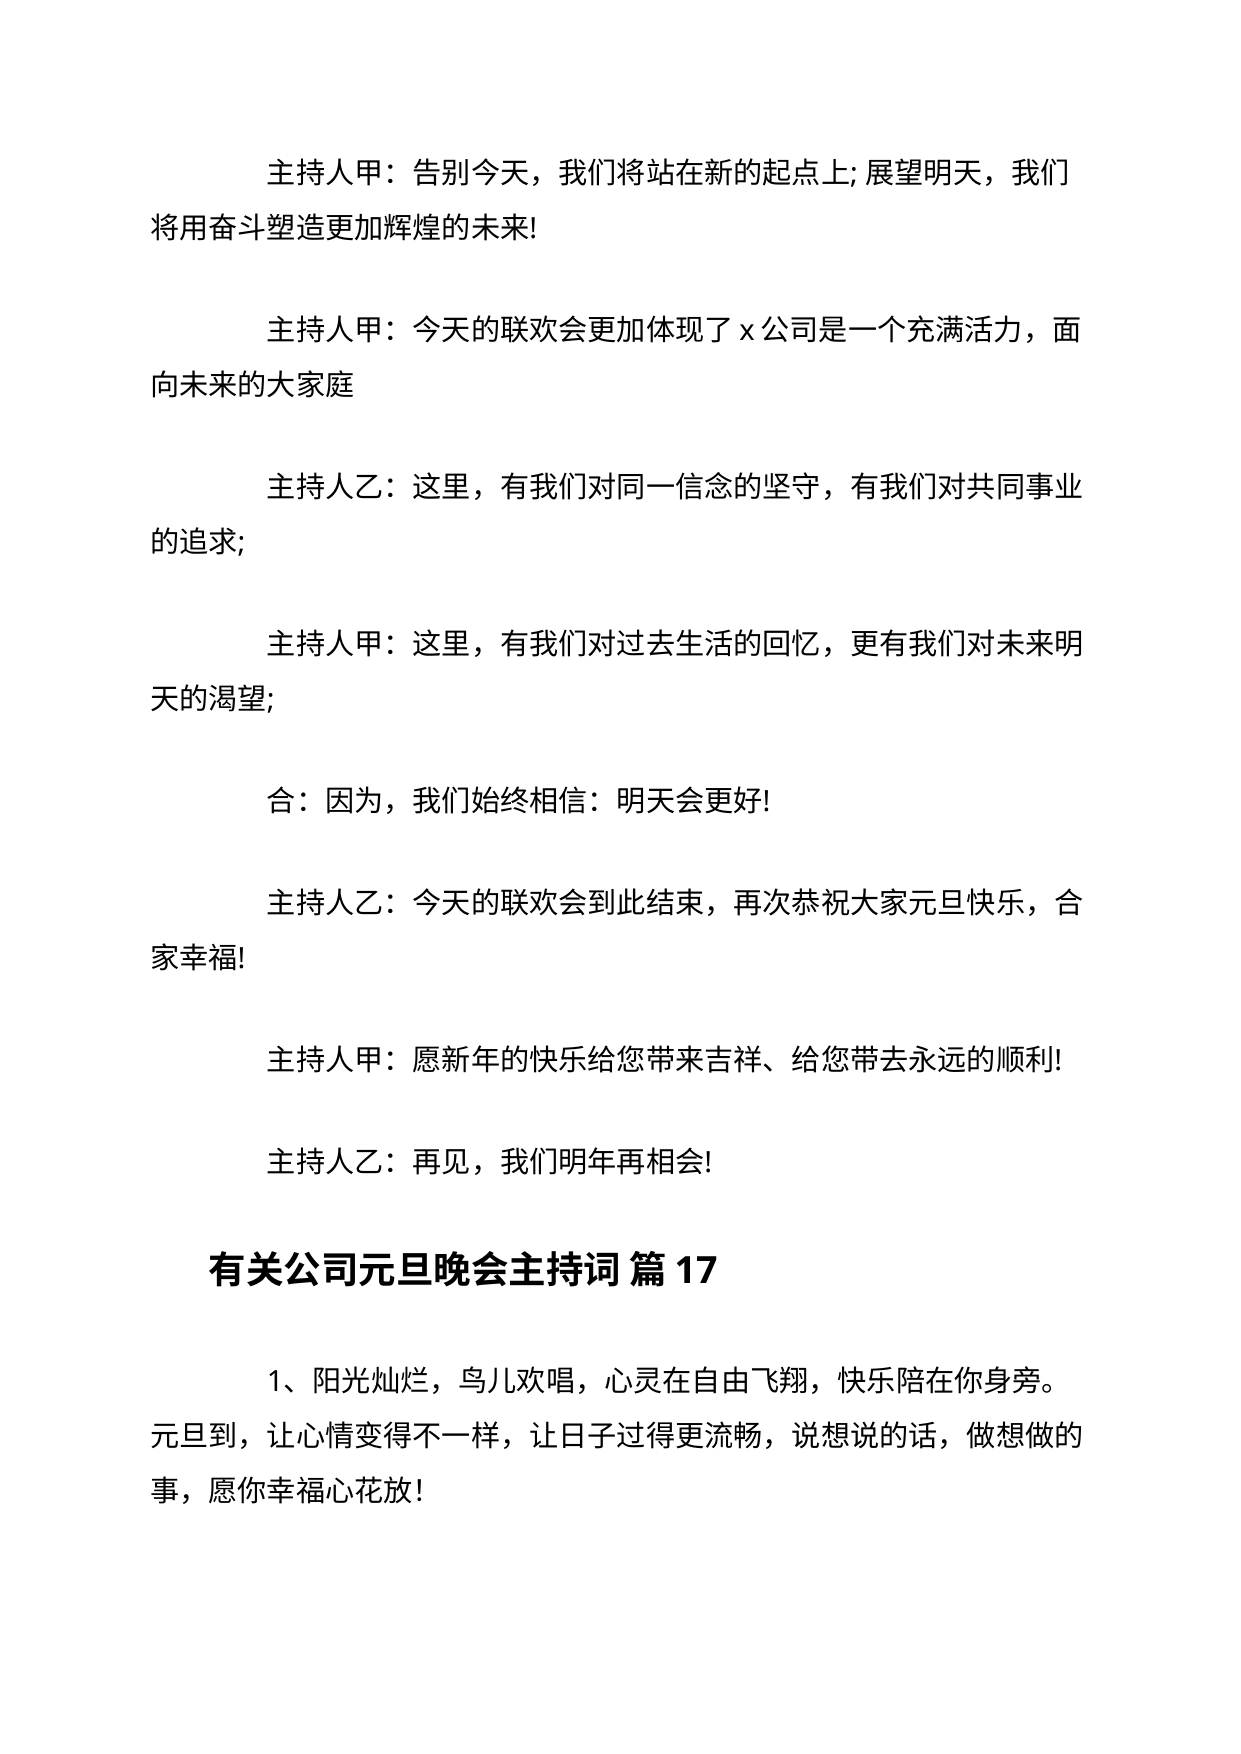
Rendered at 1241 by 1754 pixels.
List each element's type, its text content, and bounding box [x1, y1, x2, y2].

text 1、阳光灿烂，鸟儿欢唱，心灵在自由飞翔，快乐陪在你身旁。元旦到，让心情变得不一样，让日子过得更流畅，说想说的话，做想做的事，愿你幸福心花放！ [150, 1358, 1090, 1510]
text 主持人甲：愿新年的快乐给您带来吉祥、给您带去永远的顺利! [150, 1036, 1090, 1079]
text 主持人乙：再见，我们明年再相会! [150, 1138, 1090, 1181]
text 主持人乙：今天的联欢会到此结束，再次恭祝大家元旦快乐，合家幸福! [150, 879, 1090, 977]
text 主持人甲：今天的联欢会更加体现了x公司是一个充满活力，面向未来的大家庭 [150, 307, 1090, 404]
text 合：因为，我们始终相信：明天会更好! [150, 777, 1090, 820]
text 有关公司元旦晚会主持词 篇17 [150, 1240, 1090, 1295]
text 主持人甲：这里，有我们对过去生活的回忆，更有我们对未来明天的渴望; [150, 621, 1090, 718]
text 主持人甲：告别今天，我们将站在新的起点上; 展望明天，我们将用奋斗塑造更加辉煌的未来! [150, 150, 1090, 247]
text 主持人乙：这里，有我们对同一信念的坚守，有我们对共同事业的追求; [150, 464, 1090, 561]
